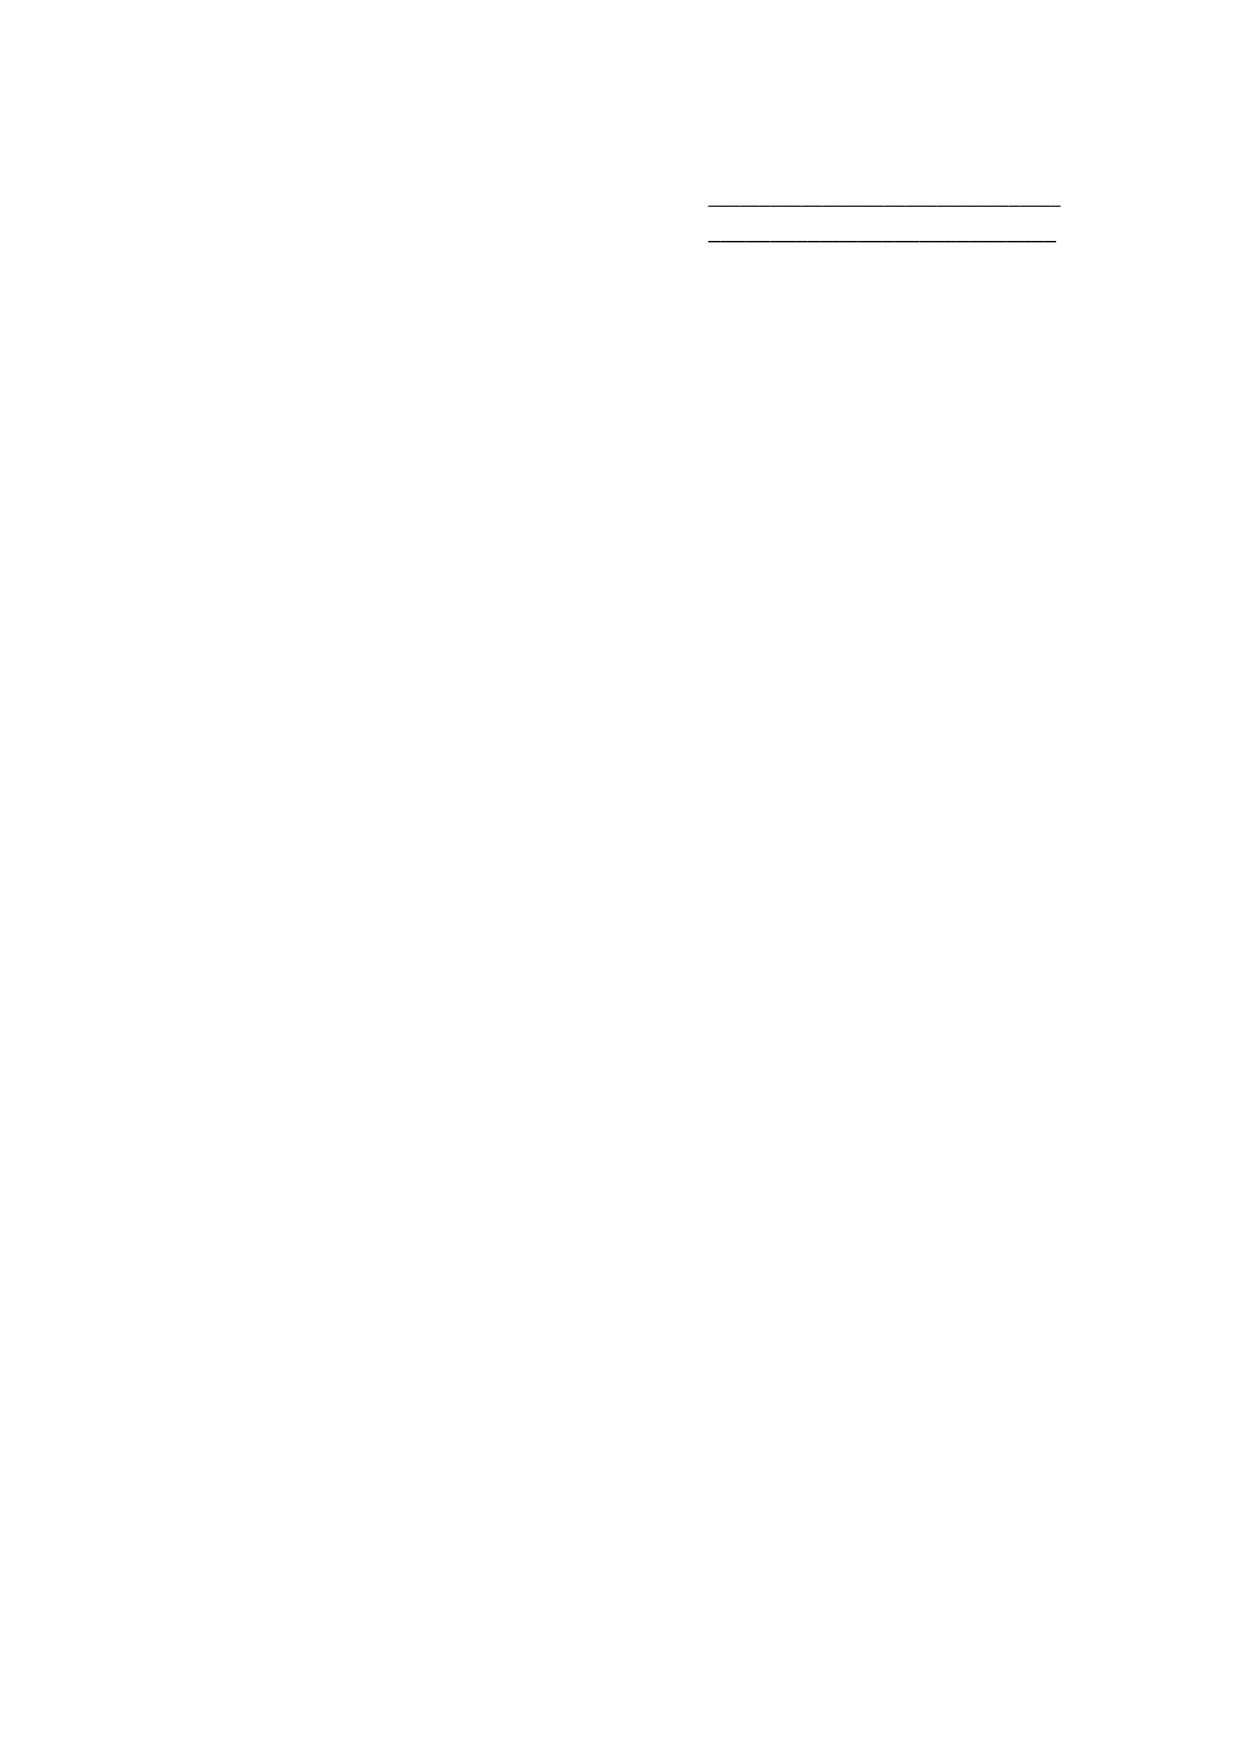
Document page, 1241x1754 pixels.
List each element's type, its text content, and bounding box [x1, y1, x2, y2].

text __________________________________ ____________________________ [708, 148, 1122, 246]
